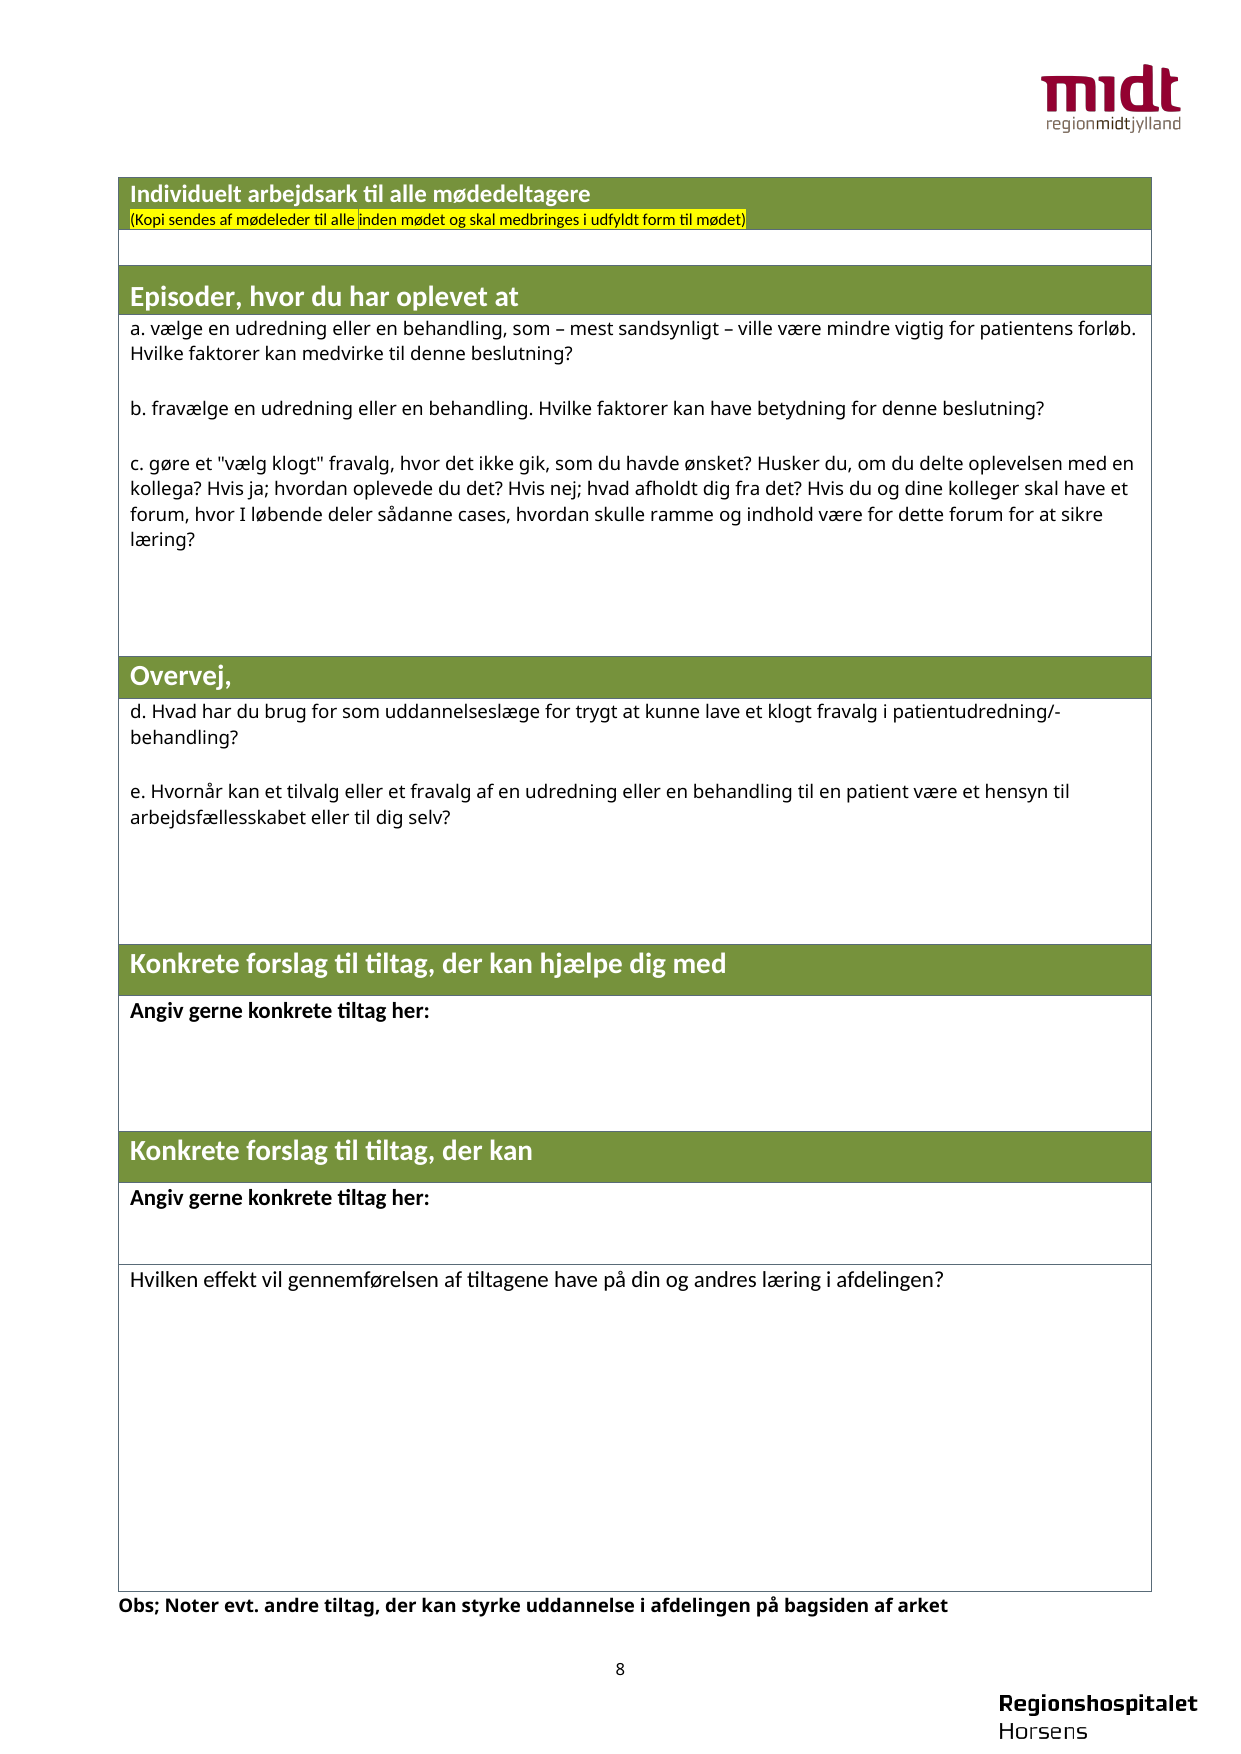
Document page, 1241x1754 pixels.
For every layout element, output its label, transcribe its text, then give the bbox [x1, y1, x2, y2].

table_cell d. Hvad har du brug for som uddannelseslæge for trygt at kunne lave et klogt fravalg i patientudredning/-behandling? e. Hvornår kan et tilvalg eller et fravalg af en udredning eller en behandling til en patient være et hensyn til arbejdsfællesskabet eller til dig selv? [119, 699, 1151, 944]
table_cell a. vælge en udredning eller en behandling, som – mest sandsynligt – ville være mindre vigtig for patientens forløb. Hvilke faktorer kan medvirke til denne beslutning? b. fravælge en udredning eller en behandling. Hvilke faktorer kan have betydning for denne beslutning? c. gøre et "vælg klogt" fravalg, hvor det ikke gik, som du havde ønsket? Husker du, om du delte oplevelsen med en kollega? Hvis ja; hvordan oplevede du det? Hvis nej; hvad afholdt dig fra det? Hvis du og dine kolleger skal have et forum, hvor I løbende deler sådanne cases, hvordan skulle ramme og indhold være for dette forum for at sikre læring? [119, 315, 1151, 656]
table_cell Overvej, [119, 657, 1151, 698]
table_cell Episoder, hvor du har oplevet at [119, 266, 1151, 314]
table_cell Konkrete forslag til tiltag, der kan hjælpe dig med [119, 945, 1151, 995]
table_cell [119, 230, 1151, 265]
picture [987, 1680, 1222, 1749]
text Obs; Noter evt. andre tiltag, der kan styrke uddannelse i afdelingen på bagsiden af arket [118, 1592, 1122, 1618]
table_cell Angiv gerne konkrete tiltag her: [119, 1183, 1151, 1264]
table_cell Angiv gerne konkrete tiltag her: [119, 996, 1151, 1131]
table_header Individuelt arbejdsark til alle mødedeltagere (Kopi sendes af mødeleder til alle inden mødet og skal medbringes i udfyldt form til mødet) [119, 178, 1151, 229]
table_cell Konkrete forslag til tiltag, der kan [119, 1132, 1151, 1182]
table_cell Hvilken effekt vil gennemførelsen af tiltagene have på din og andres læring i afdelingen? [119, 1265, 1151, 1591]
